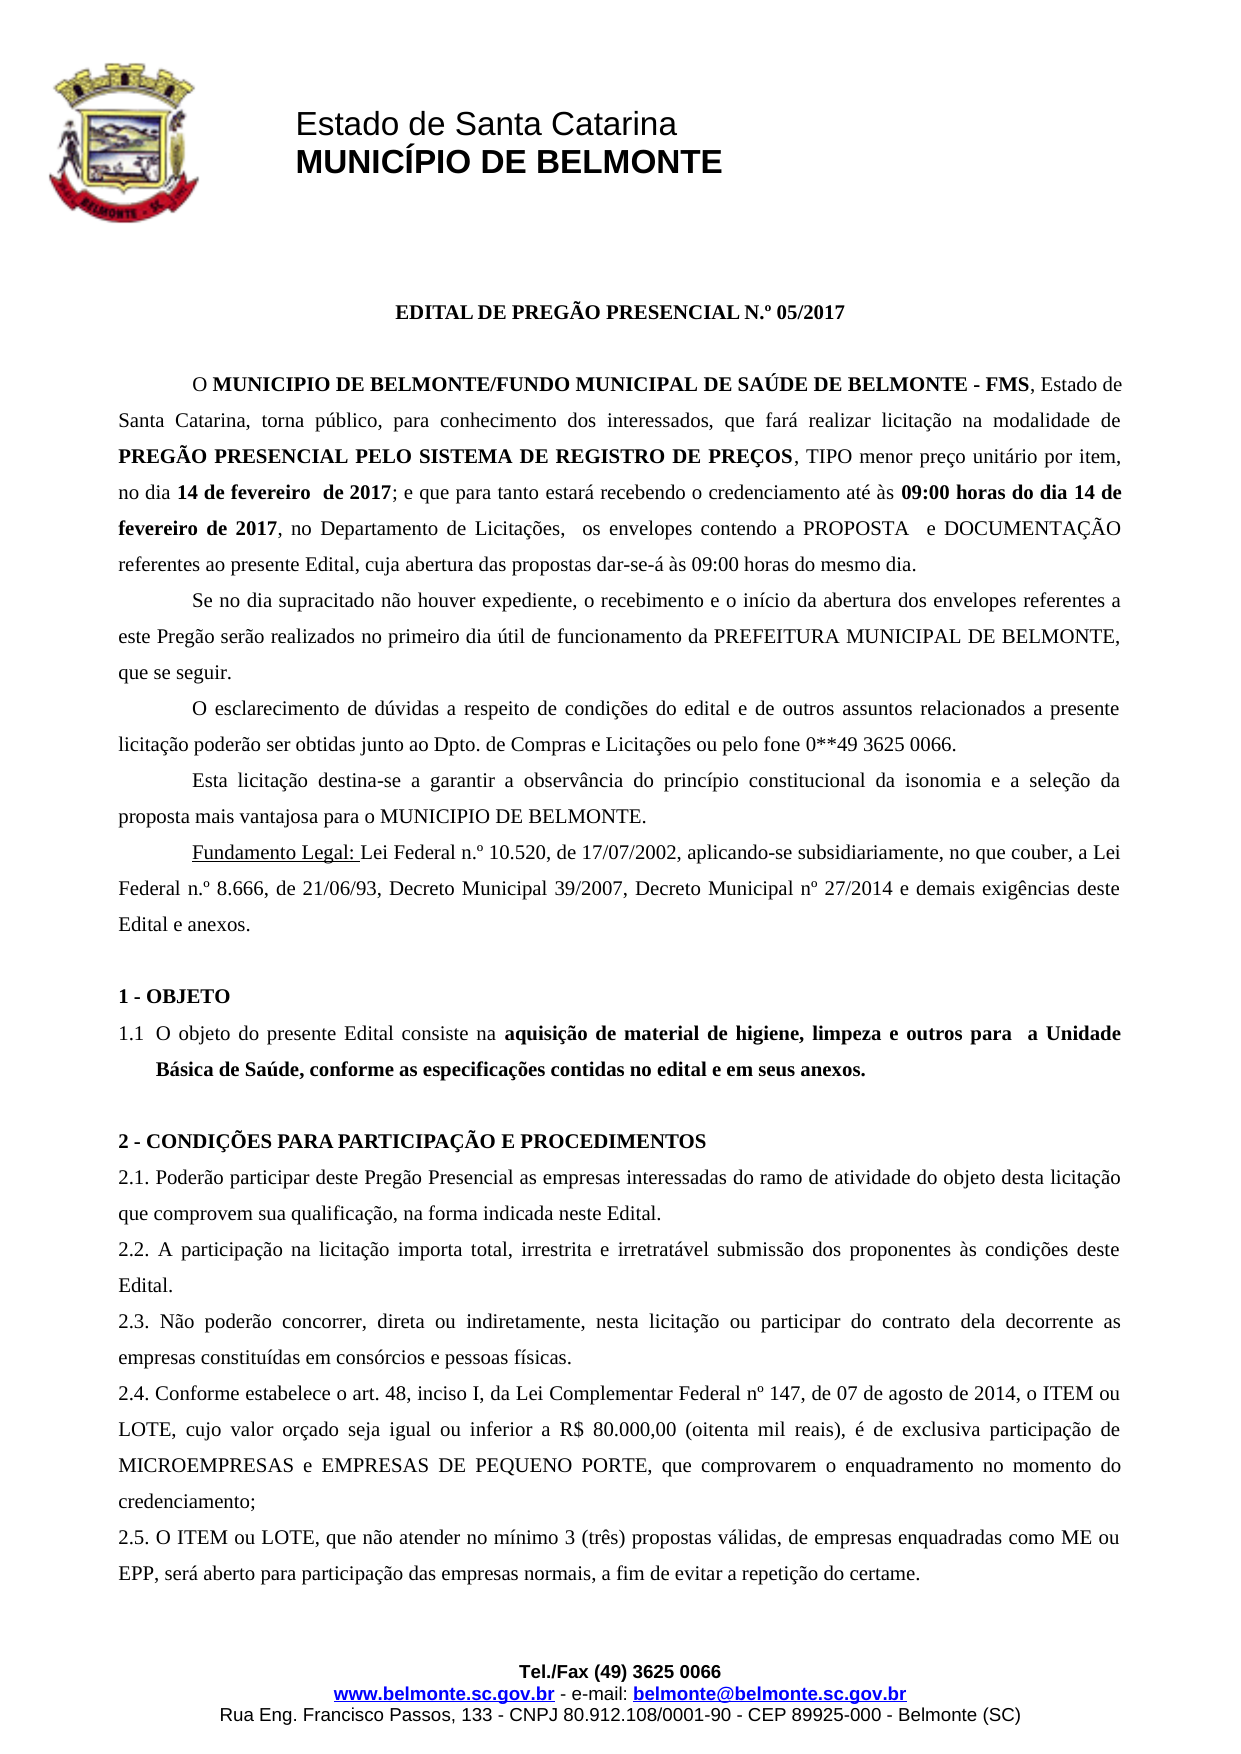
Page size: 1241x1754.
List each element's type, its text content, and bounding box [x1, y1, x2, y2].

text Fundamento Legal: Lei Federal n.º 10.520, de 17/07/2002, aplicando-se subsidiariamente, no que couber, a Lei Federal n.º 8.666, de 21/06/93, Decreto Municipal 39/2007, Decreto Municipal nº 27/2014 e demais exigências deste Edital e anexos. [118, 840, 1122, 936]
text Esta licitação destina-se a garantir a observância do princípio constitucional da isonomia e a seleção da proposta mais vantajosa para o MUNICIPIO DE BELMONTE. [118, 768, 1122, 828]
text Se no dia supracitado não houver expediente, o recebimento e o início da abertura dos envelopes referentes a este Pregão serão realizados no primeiro dia útil de funcionamento da PREFEITURA MUNICIPAL DE BELMONTE, que se seguir. [118, 588, 1122, 684]
subtitle EDITAL DE PREGÃO PRESENCIAL N.º 05/2017 [118, 299, 1122, 324]
text O MUNICIPIO DE BELMONTE/FUNDO MUNICIPAL DE SAÚDE DE BELMONTE - FMS, Estado de Santa Catarina, torna público, para conhecimento dos interessados, que fará realizar licitação na modalidade de PREGÃO PRESENCIAL PELO SISTEMA DE REGISTRO DE PREÇOS, TIPO menor preço unitário por item, no dia 14 de fevereiro de 2017; e que para tanto estará recebendo o credenciamento até às 09:00 horas do dia 14 de fevereiro de 2017, no Departamento de Licitações, os envelopes contendo a PROPOSTA e DOCUMENTAÇÃO referentes ao presente Edital, cuja abertura das propostas dar-se-á às 09:00 horas do mesmo dia. [118, 372, 1122, 576]
text 2.3. Não poderão concorrer, direta ou indiretamente, nesta licitação ou participar do contrato dela decorrente as empresas constituídas em consórcios e pessoas físicas. [118, 1309, 1122, 1369]
text 2.2. A participação na licitação importa total, irrestrita e irretratável submissão dos proponentes às condições deste Edital. [118, 1237, 1122, 1297]
text 2.1. Poderão participar deste Pregão Presencial as empresas interessadas do ramo de atividade do objeto desta licitação que comprovem sua qualificação, na forma indicada neste Edital. [118, 1164, 1122, 1225]
text 1 - OBJETO [118, 984, 1122, 1008]
text 2.5. O ITEM ou LOTE, que não atender no mínimo 3 (três) propostas válidas, de empresas enquadradas como ME ou EPP, será aberto para participação das empresas normais, a fim de evitar a repetição do certame. [118, 1525, 1122, 1585]
subtitle O objeto do presente Edital consiste na aquisição de material de higiene, limpeza e outros para a Unidade Básica de Saúde, conforme as especificações contidas no edital e em seus anexos. [118, 1020, 1122, 1081]
text 2.4. Conforme estabelece o art. 48, inciso I, da Lei Complementar Federal nº 147, de 07 de agosto de 2014, o ITEM ou LOTE, cujo valor orçado seja igual ou inferior a R$ 80.000,00 (oitenta mil reais), é de exclusiva participação de MICROEMPRESAS e EMPRESAS DE PEQUENO PORTE, que comprovarem o enquadramento no momento do credenciamento; [118, 1381, 1122, 1513]
text O esclarecimento de dúvidas a respeito de condições do edital e de outros assuntos relacionados a presente licitação poderão ser obtidas junto ao Dpto. de Compras e Licitações ou pelo fone 0**49 3625 0066. [118, 696, 1122, 756]
subtitle 2 - CONDIÇÕES PARA PARTICIPAÇÃO E PROCEDIMENTOS [118, 1128, 1122, 1153]
picture [26, 44, 225, 243]
